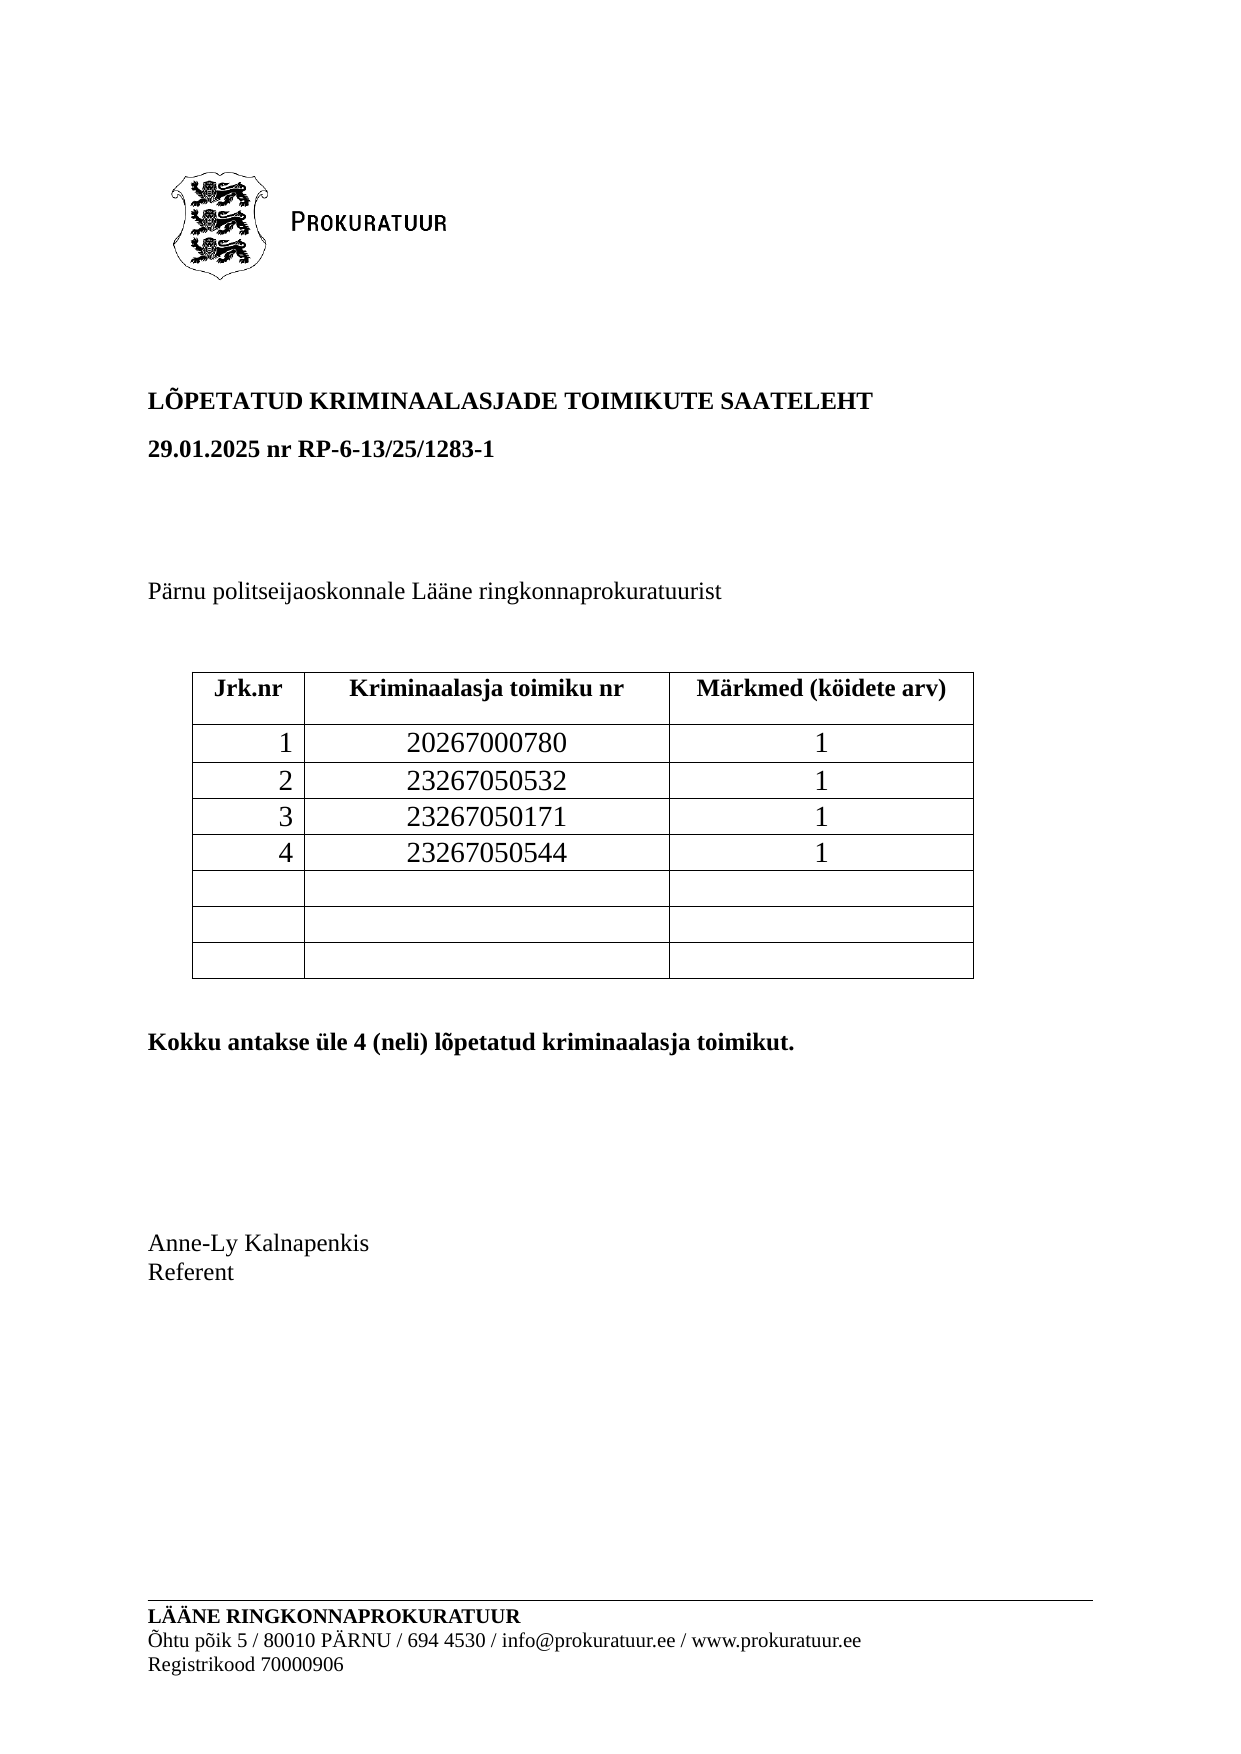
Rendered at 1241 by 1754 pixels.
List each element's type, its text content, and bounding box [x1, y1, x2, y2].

table_cell [305, 871, 669, 906]
table_cell 23267050532 [305, 763, 669, 798]
picture [147, 147, 631, 305]
table_cell [193, 943, 304, 978]
table_cell 1 [670, 799, 973, 834]
text Referent [148, 1257, 1093, 1286]
text politseijaoskonnale Lääne ringkonnaprokuratuurist [148, 576, 1093, 605]
table_cell 1 [193, 725, 304, 762]
text LÕPETATUD KRIMINAALASJADE TOIMIKUTE SAATELEHT [148, 386, 1093, 415]
table_cell [670, 943, 973, 978]
table_cell [193, 871, 304, 906]
table_cell [670, 871, 973, 906]
table_header Jrk.nr [193, 673, 304, 724]
table_header Märkmed (köidete arv) [670, 673, 973, 724]
table_cell 1 [670, 835, 973, 870]
text 29.01.2025 nr RP-6-13/25/1283-1 [148, 434, 1093, 463]
table_cell 20267000780 [305, 725, 669, 762]
table_cell 23267050171 [305, 799, 669, 834]
table_cell 4 [193, 835, 304, 870]
table_cell [670, 907, 973, 942]
table_cell 3 [193, 799, 304, 834]
table_cell [193, 907, 304, 942]
table_cell 23267050544 [305, 835, 669, 870]
table_cell 2 [193, 763, 304, 798]
text Anne-Ly Kalnapenkis [148, 1228, 1093, 1257]
text Kokku antakse üle 4 (neli) lõpetatud kriminaalasja toimikut. [148, 1027, 1093, 1056]
table_cell 1 [670, 763, 973, 798]
table_cell [305, 943, 669, 978]
table_cell [305, 907, 669, 942]
table_header Kriminaalasja toimiku nr [305, 673, 669, 724]
table_cell 1 [670, 725, 973, 762]
